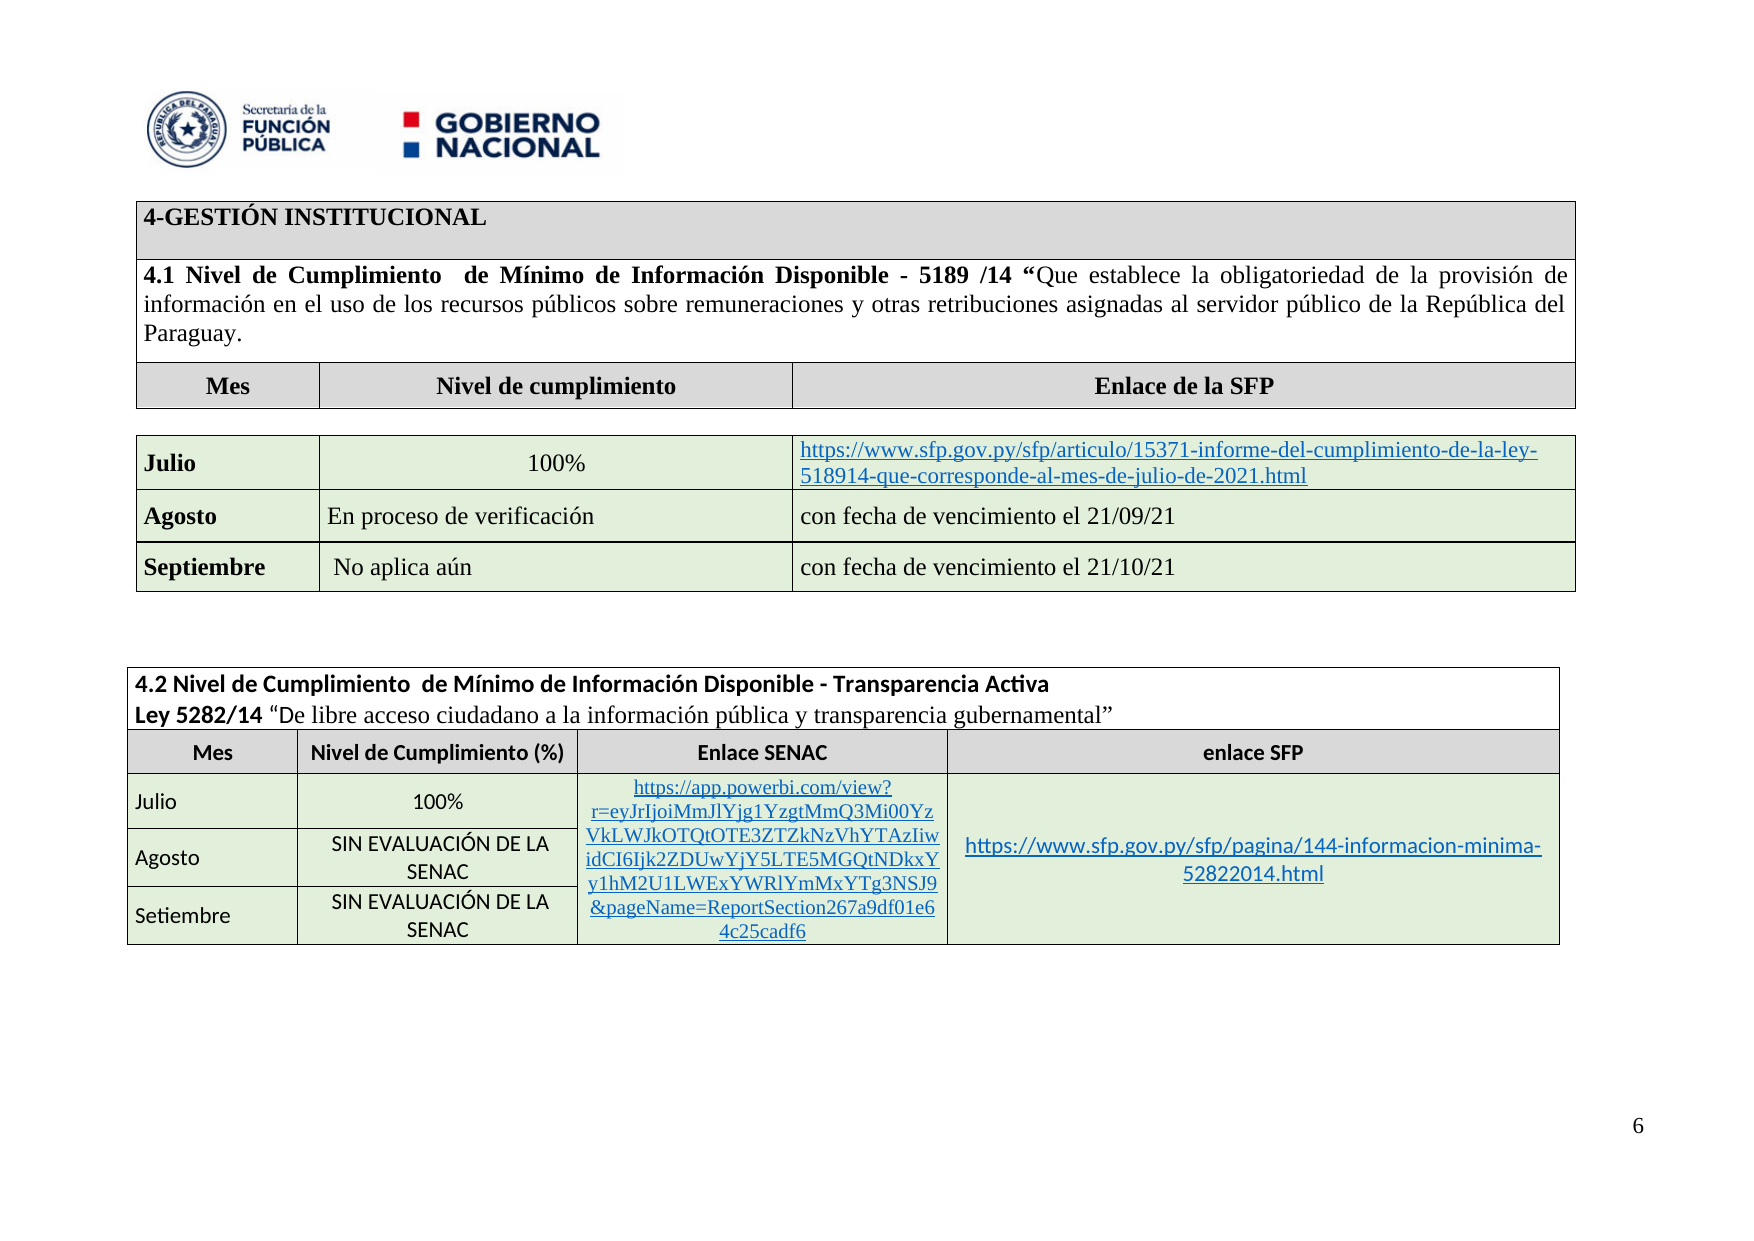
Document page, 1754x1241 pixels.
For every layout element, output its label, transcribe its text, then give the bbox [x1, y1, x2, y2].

table_header Julio [137, 436, 319, 489]
table_cell En proceso de verificación [320, 490, 792, 541]
table_cell con fecha de vencimiento el 21/10/21 [793, 543, 1575, 591]
table_header 4-GESTIÓN INSTITUCIONAL [137, 202, 1575, 259]
table_cell Septiembre [137, 543, 319, 591]
table_cell Enlace SENAC [578, 730, 947, 773]
table_cell https://www.sfp.gov.py/sfp/pagina/144-informacion-minima-52822014.html [948, 774, 1559, 944]
table_header 4.2 Nivel de Cumplimiento de Mínimo de Información Disponible - Transparencia Activa Ley 5282/14 “De libre acceso ciudadano a la información pública y transparencia gubernamental” [128, 668, 1559, 729]
table_cell Agosto [128, 829, 297, 886]
table_cell Mes [128, 730, 297, 773]
table_header 100% [320, 436, 792, 489]
table_header https://www.sfp.gov.py/sfp/articulo/15371-informe-del-cumplimiento-de-la-ley-518914-que-corresponde-al-mes-de-julio-de-2021.html [793, 436, 1575, 489]
table_cell Setiembre [128, 887, 297, 944]
table_cell enlace SFP [948, 730, 1559, 773]
picture [135, 75, 627, 175]
table_cell Agosto [137, 490, 319, 541]
table_cell 100% [298, 774, 577, 828]
table_cell con fecha de vencimiento el 21/09/21 [793, 490, 1575, 541]
table_cell No aplica aún [320, 543, 792, 591]
table_cell Nivel de cumplimiento [320, 363, 792, 407]
table_cell https://app.powerbi.com/view?r=eyJrIjoiMmJlYjg1YzgtMmQ3Mi00YzVkLWJkOTQtOTE3ZTZkNzVhYTAzIiwidCI6Ijk2ZDUwYjY5LTE5MGQtNDkxYy1hM2U1LWExYWRlYmMxYTg3NSJ9&pageName=ReportSection267a9df01e64c25cadf6 [578, 774, 947, 944]
table_cell Mes [137, 363, 319, 407]
table_cell Julio [128, 774, 297, 828]
table_cell Enlace de la SFP [793, 363, 1575, 407]
table_cell SIN EVALUACIÓN DE LA SENAC [298, 887, 577, 944]
table_cell 4.1 Nivel de Cumplimiento de Mínimo de Información Disponible - 5189 /14 “Que establece la obligatoriedad de la provisión de información en el uso de los recursos públicos sobre remuneraciones y otras retribuciones asignadas al servidor público de la República del Paraguay. [137, 260, 1575, 362]
table_cell Nivel de Cumplimiento (%) [298, 730, 577, 773]
table_cell SIN EVALUACIÓN DE LA SENAC [298, 829, 577, 886]
